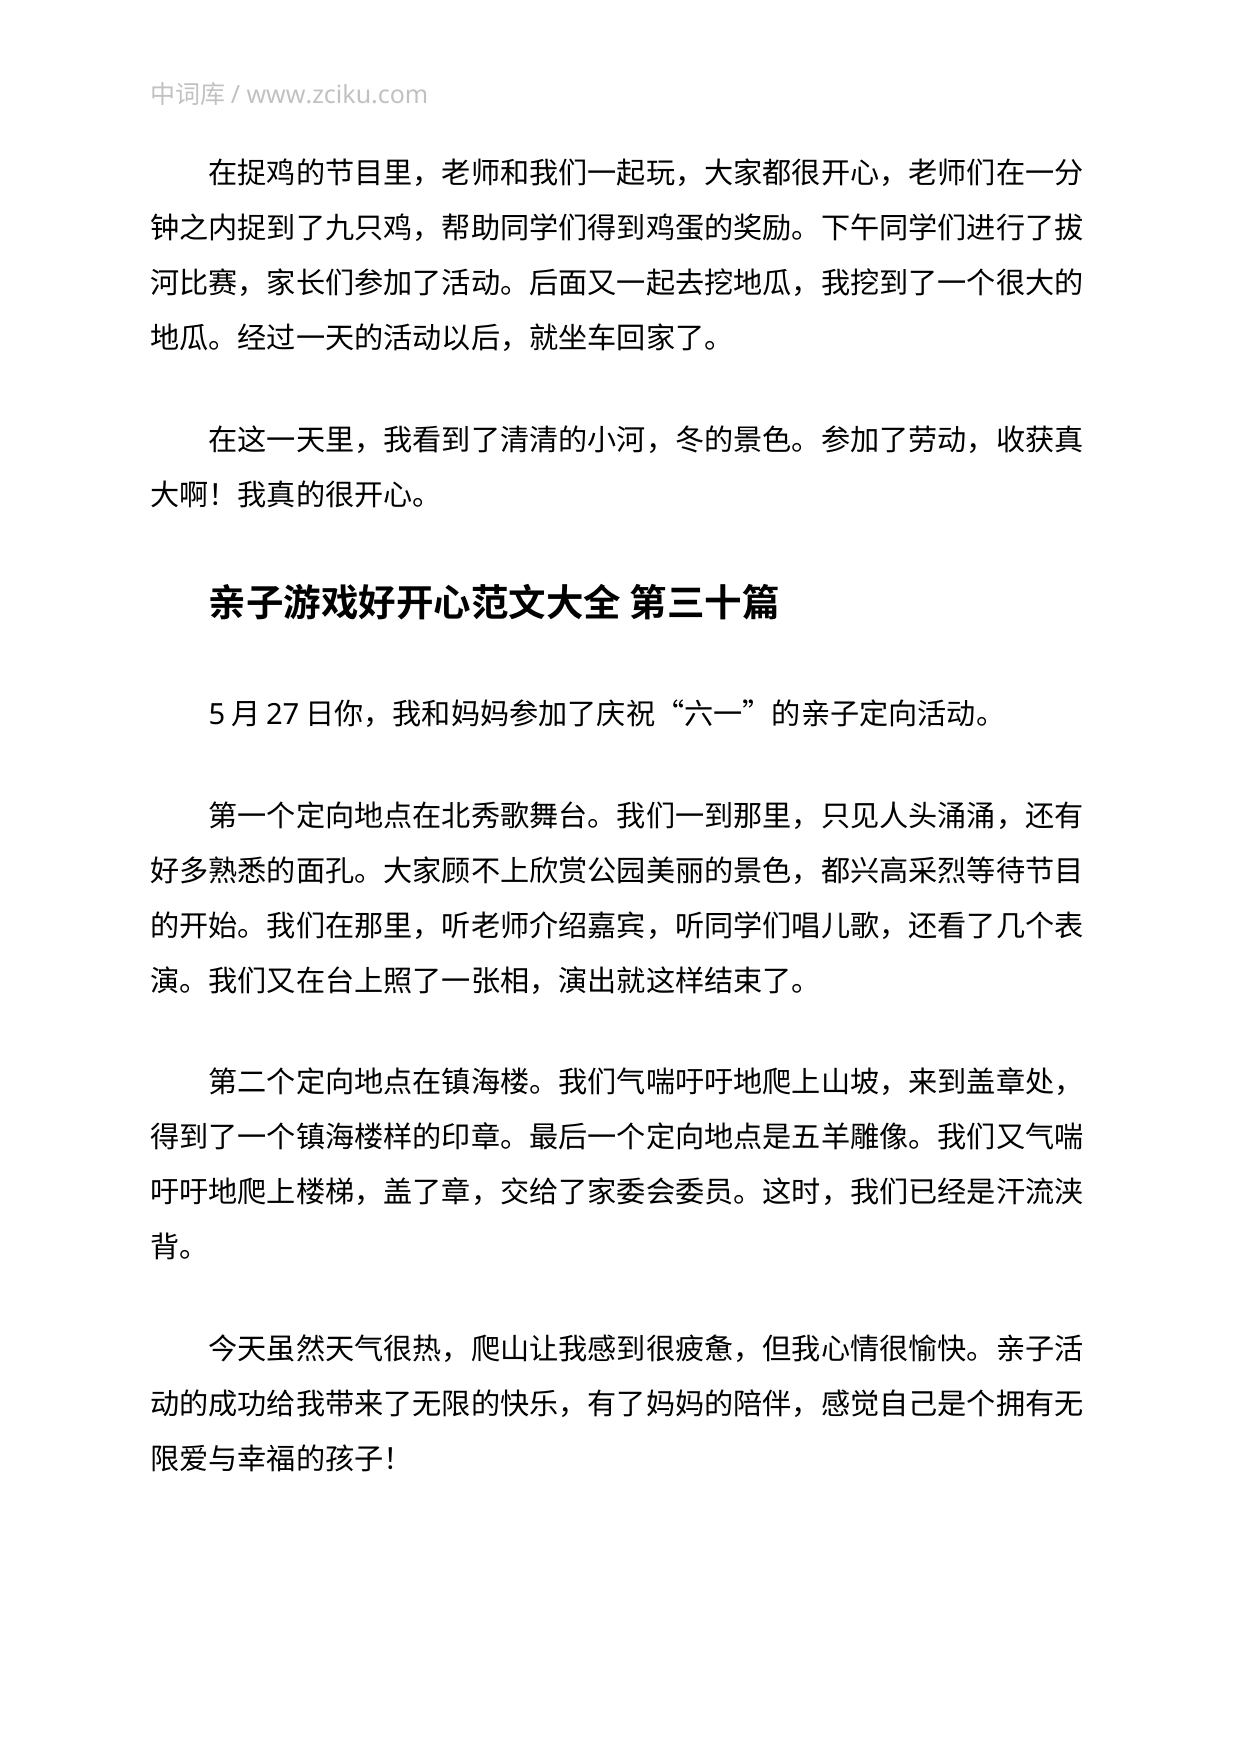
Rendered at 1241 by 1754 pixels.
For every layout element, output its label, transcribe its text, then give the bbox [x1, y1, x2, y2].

text 亲子游戏好开心范文大全 第三十篇 [150, 573, 1090, 627]
text 5月27日你，我和妈妈参加了庆祝“六一”的亲子定向活动。 [150, 691, 1090, 733]
text 第二个定向地点在镇海楼。我们气喘吁吁地爬上山坡，来到盖章处，得到了一个镇海楼样的印章。最后一个定向地点是五羊雕像。我们又气喘吁吁地爬上楼梯，盖了章，交给了家委会委员。这时，我们已经是汗流浃背。 [150, 1059, 1090, 1266]
text 在这一天里，我看到了清清的小河，冬的景色。参加了劳动，收获真大啊！我真的很开心。 [150, 416, 1090, 514]
text 在捉鸡的节目里，老师和我们一起玩，大家都很开心，老师们在一分钟之内捉到了九只鸡，帮助同学们得到鸡蛋的奖励。下午同学们进行了拔河比赛，家长们参加了活动。后面又一起去挖地瓜，我挖到了一个很大的地瓜。经过一天的活动以后，就坐车回家了。 [150, 150, 1090, 357]
text 今天虽然天气很热，爬山让我感到很疲惫，但我心情很愉快。亲子活动的成功给我带来了无限的快乐，有了妈妈的陪伴，感觉自己是个拥有无限爱与幸福的孩子！ [150, 1325, 1090, 1477]
text 第一个定向地点在北秀歌舞台。我们一到那里，只见人头涌涌，还有好多熟悉的面孔。大家顾不上欣赏公园美丽的景色，都兴高采烈等待节目的开始。我们在那里，听老师介绍嘉宾，听同学们唱儿歌，还看了几个表演。我们又在台上照了一张相，演出就这样结束了。 [150, 792, 1090, 999]
